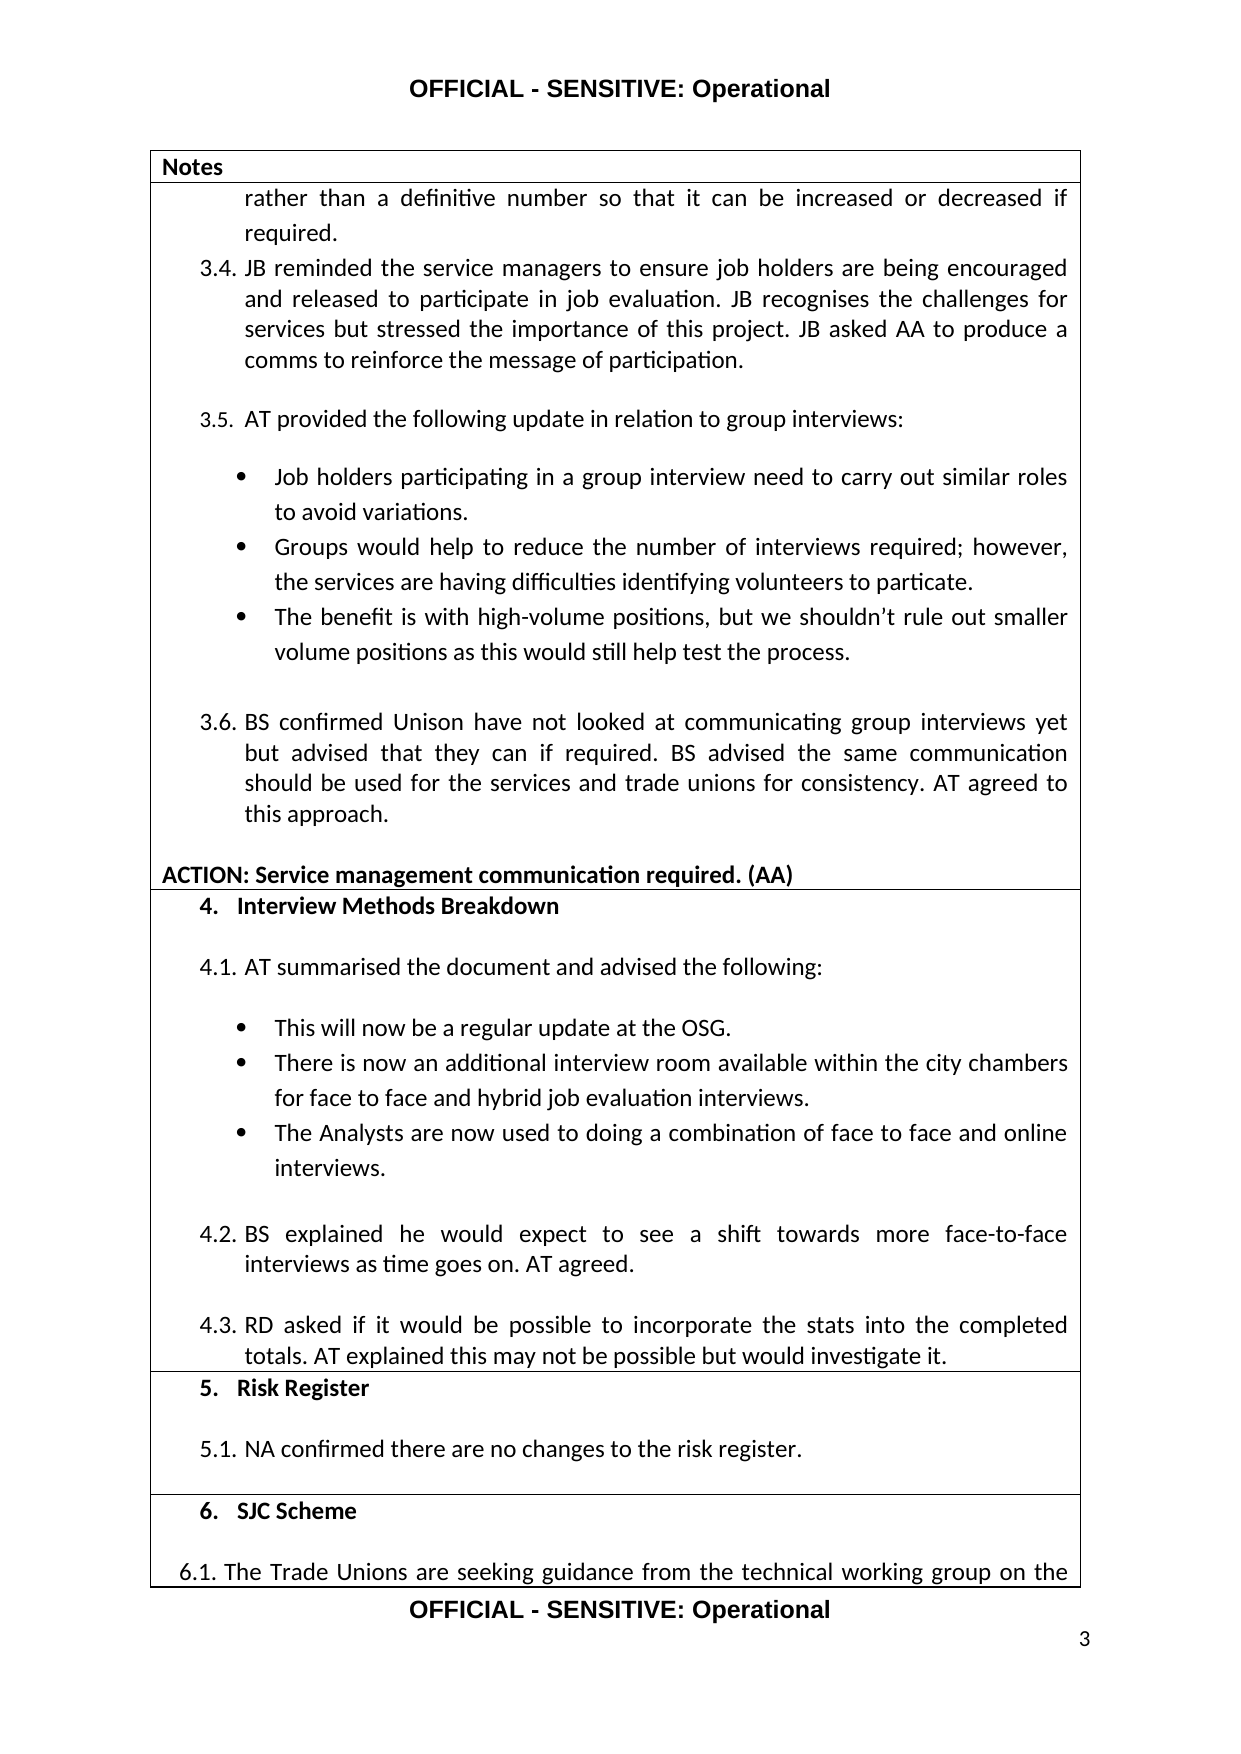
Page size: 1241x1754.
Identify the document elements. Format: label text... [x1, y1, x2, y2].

table_header Notes [151, 151, 1080, 182]
table_cell Interview Methods Breakdown AT summarised the document and advised the following: This will now be a regular update at the OSG. There is now an additional interview room available within the city chambers for face to face and hybrid job evaluation interviews. The Analysts are now used to doing a combination of face to face and online interviews. BS explained he would expect to see a shift towards more face-to-face interviews as time goes on. AT agreed. RD asked if it would be possible to incorporate the stats into the completed totals. AT explained this may not be possible but would investigate it. [151, 890, 1080, 1371]
table_cell Risk Register NA confirmed there are no changes to the risk register. [151, 1372, 1080, 1494]
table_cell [151, 1495, 1080, 1586]
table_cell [151, 183, 1080, 889]
